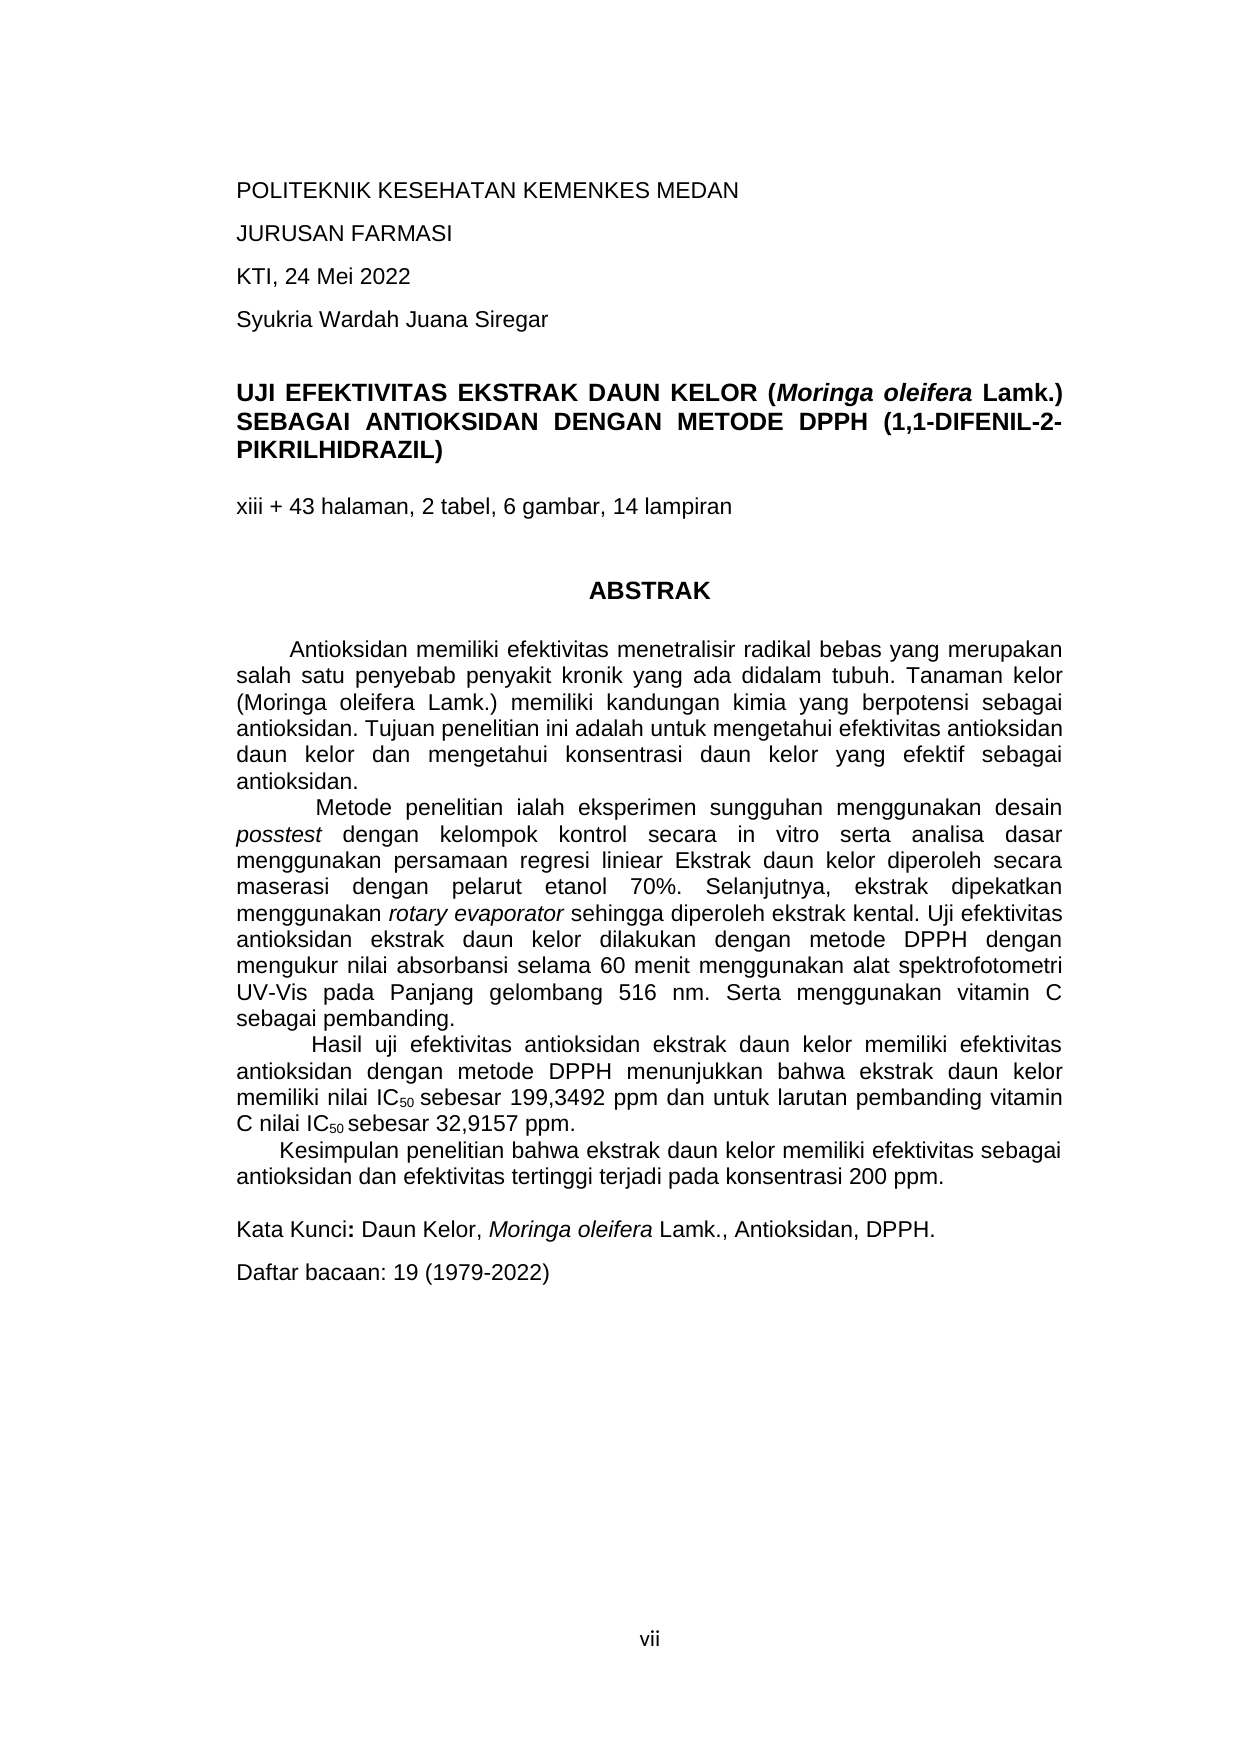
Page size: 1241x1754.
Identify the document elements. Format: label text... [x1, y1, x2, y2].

text JURUSAN FARMASI [236, 220, 1063, 247]
text POLITEKNIK KESEHATAN KEMENKES MEDAN [236, 177, 1063, 203]
text Kata Kunci: Daun Kelor, Moringa oleifera Lamk., Antioksidan, DPPH. [236, 1216, 1063, 1242]
text Kesimpulan penelitian bahwa ekstrak daun kelor memiliki efektivitas sebagai antioksidan dan efektivitas tertinggi terjadi pada konsentrasi 200 ppm. [236, 1137, 1063, 1189]
text xiii + 43 halaman, 2 tabel, 6 gambar, 14 lampiran [236, 493, 1063, 519]
text Antioksidan memiliki efektivitas menetralisir radikal bebas yang merupakan salah satu penyebab penyakit kronik yang ada didalam tubuh. Tanaman kelor (Moringa oleifera Lamk.) memiliki kandungan kimia yang berpotensi sebagai antioksidan. Tujuan penelitian ini adalah untuk mengetahui efektivitas antioksidan daun kelor dan mengetahui konsentrasi daun kelor yang efektif sebagai antioksidan. [236, 636, 1063, 794]
text UJI EFEKTIVITAS EKSTRAK DAUN KELOR (Moringa oleifera Lamk.) SEBAGAI ANTIOKSIDAN DENGAN METODE DPPH (1,1-DIFENIL-2-PIKRILHIDRAZIL) [236, 378, 1063, 464]
text KTI, 24 Mei 2022 [236, 263, 1063, 289]
text Syukria Wardah Juana Siregar [236, 306, 1063, 333]
text Metode penelitian ialah eksperimen sungguhan menggunakan desain posstest dengan kelompok kontrol secara in vitro serta analisa dasar menggunakan persamaan regresi liniear Ekstrak daun kelor diperoleh secara maserasi dengan pelarut etanol 70%. Selanjutnya, ekstrak dipekatkan menggunakan rotary evaporator sehingga diperoleh ekstrak kental. Uji efektivitas antioksidan ekstrak daun kelor dilakukan dengan metode DPPH dengan mengukur nilai absorbansi selama 60 menit menggunakan alat spektrofotometri UV-Vis pada Panjang gelombang 516 nm. Serta menggunakan vitamin C sebagai pembanding. [236, 794, 1063, 1031]
text Daftar bacaan: 19 (1979-2022) [236, 1259, 1063, 1285]
text Hasil uji efektivitas antioksidan ekstrak daun kelor memiliki efektivitas antioksidan dengan metode DPPH menunjukkan bahwa ekstrak daun kelor memiliki nilai IC50 sebesar 199,3492 ppm dan untuk larutan pembanding vitamin C nilai IC50 sebesar 32,9157 ppm. [236, 1031, 1063, 1137]
text ABSTRAK [236, 576, 1063, 604]
